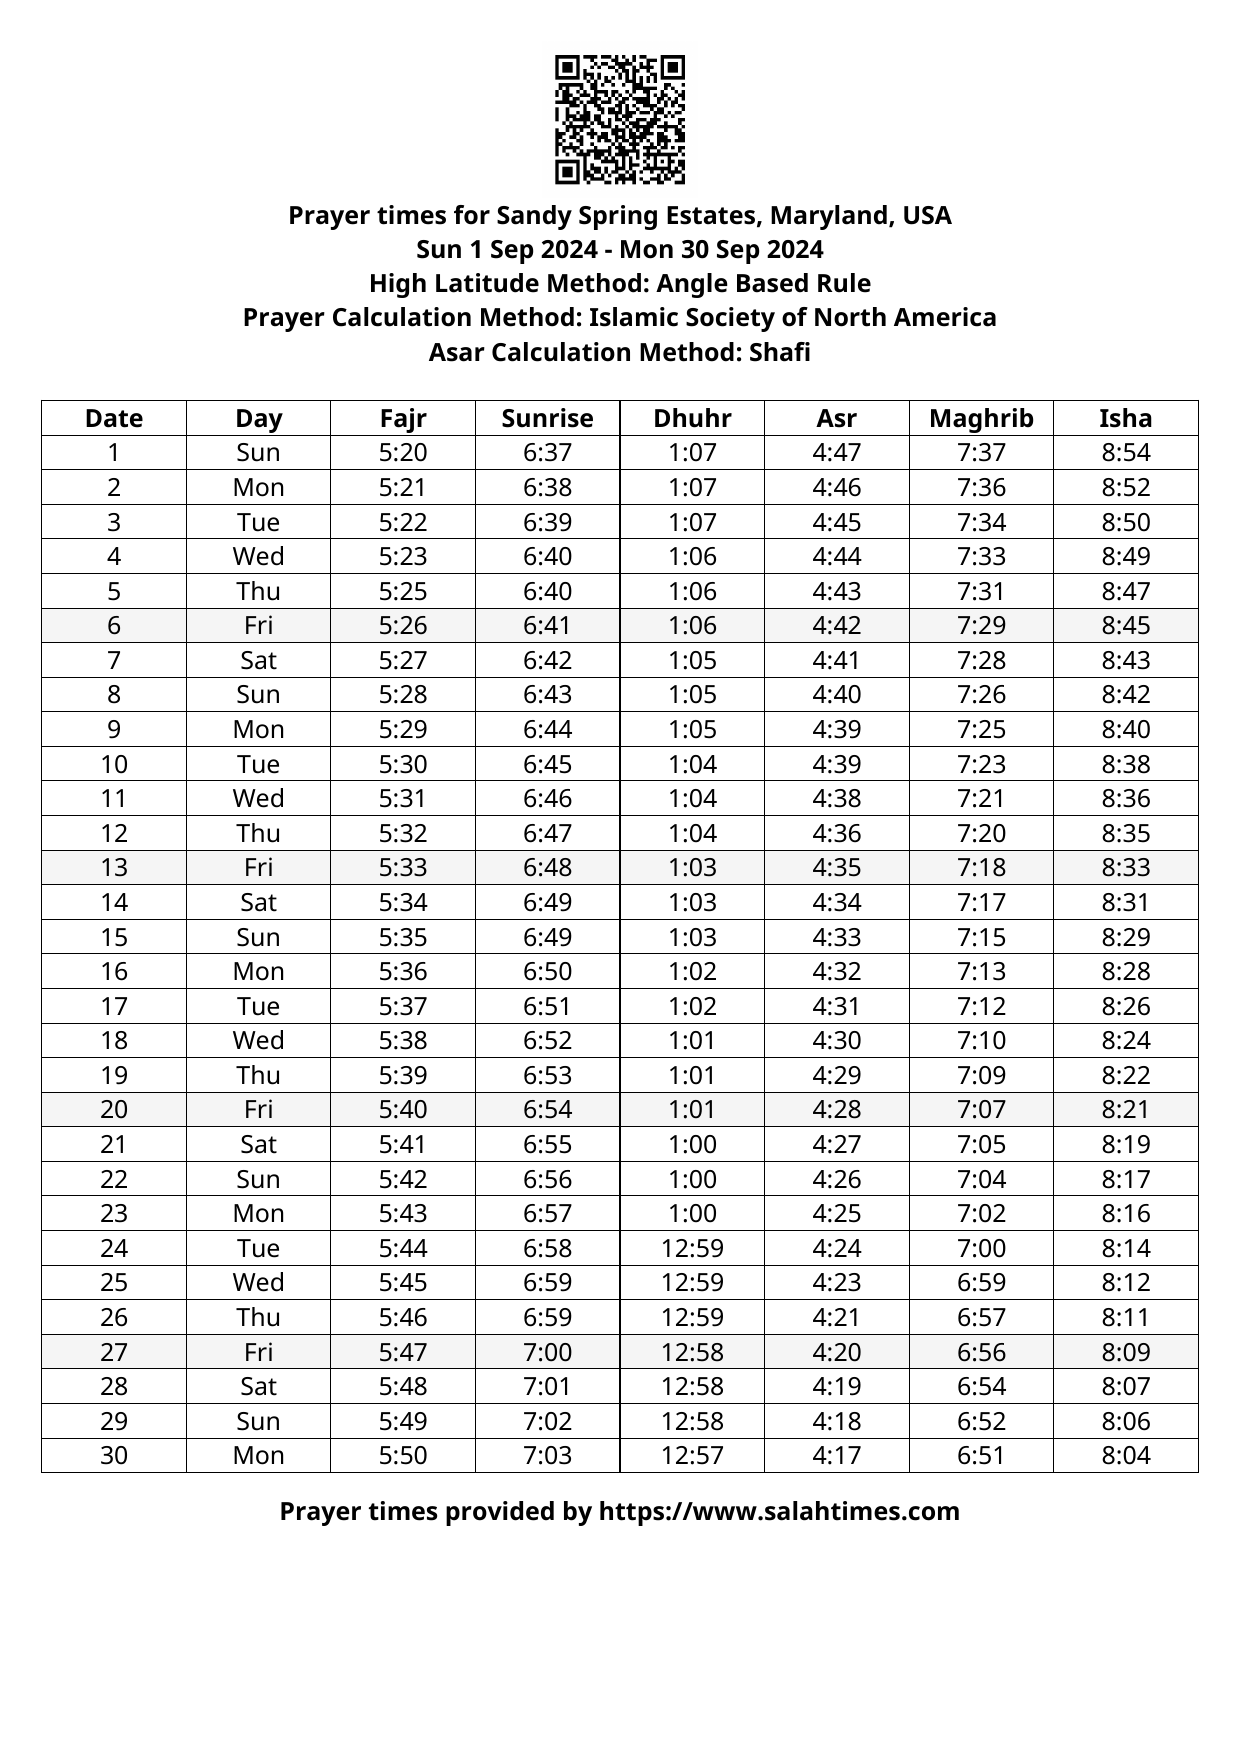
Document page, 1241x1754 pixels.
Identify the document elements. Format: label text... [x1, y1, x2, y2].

table_cell 5:50 [331, 1439, 475, 1472]
table_cell 6:54 [910, 1369, 1053, 1403]
table_cell 18 [42, 1024, 186, 1057]
table_cell 8:11 [1054, 1300, 1198, 1334]
table_cell 8:17 [1054, 1162, 1198, 1195]
table_cell 5:38 [331, 1024, 475, 1057]
table_cell 29 [42, 1404, 186, 1437]
table_cell 4:44 [765, 539, 909, 573]
table_cell Mon [187, 1439, 330, 1472]
table_cell 4:27 [765, 1127, 909, 1161]
table_cell Mon [187, 470, 330, 504]
table_cell 6:58 [476, 1231, 619, 1264]
table_cell Thu [187, 1058, 330, 1092]
table_cell 2 [42, 470, 186, 504]
table_cell 8:16 [1054, 1196, 1198, 1230]
table_cell 7:31 [910, 574, 1053, 607]
table_cell 7:13 [910, 954, 1053, 988]
table_cell 24 [42, 1231, 186, 1264]
table_cell 1:03 [621, 920, 764, 953]
table_cell 8:47 [1054, 574, 1198, 607]
table_cell 7:04 [910, 1162, 1053, 1195]
table_header Sunrise [476, 401, 619, 434]
table_cell 4:34 [765, 885, 909, 919]
table_cell 6:59 [910, 1266, 1053, 1299]
table_cell 6:48 [476, 851, 619, 884]
table_header Isha [1054, 401, 1198, 434]
table_header Day [187, 401, 330, 434]
table_cell 10 [42, 747, 186, 780]
table_cell Thu [187, 816, 330, 849]
table_cell 5:39 [331, 1058, 475, 1092]
table_cell 1:05 [621, 643, 764, 677]
table_header Date [42, 401, 186, 434]
table_cell 7:20 [910, 816, 1053, 849]
table_cell 6:51 [476, 989, 619, 1022]
table_cell Wed [187, 539, 330, 573]
table_cell 14 [42, 885, 186, 919]
table_cell 9 [42, 712, 186, 746]
text Asar Calculation Method: Shafi [42, 334, 1198, 368]
table_cell 8:50 [1054, 505, 1198, 538]
table_cell 7:26 [910, 678, 1053, 711]
table_cell 6:44 [476, 712, 619, 746]
table_cell 8:24 [1054, 1024, 1198, 1057]
table_cell 1:05 [621, 678, 764, 711]
table_cell 28 [42, 1369, 186, 1403]
table_cell 12 [42, 816, 186, 849]
table_cell Sat [187, 643, 330, 677]
table_cell 4:35 [765, 851, 909, 884]
table_cell 6:52 [910, 1404, 1053, 1437]
table_cell 16 [42, 954, 186, 988]
table_cell 5:43 [331, 1196, 475, 1230]
table_cell 7:21 [910, 781, 1053, 815]
table_cell 5:35 [331, 920, 475, 953]
table_cell 22 [42, 1162, 186, 1195]
table_cell 4:17 [765, 1439, 909, 1472]
table_cell 12:58 [621, 1404, 764, 1437]
table_cell 8:14 [1054, 1231, 1198, 1264]
table_cell 7:10 [910, 1024, 1053, 1057]
table_cell 1:02 [621, 989, 764, 1022]
table_cell 1:00 [621, 1196, 764, 1230]
table_cell 4:23 [765, 1266, 909, 1299]
table_cell 4:36 [765, 816, 909, 849]
table_cell 1:05 [621, 712, 764, 746]
table_cell 8:43 [1054, 643, 1198, 677]
table_cell 12:59 [621, 1300, 764, 1334]
table_cell Tue [187, 747, 330, 780]
table_cell Thu [187, 1300, 330, 1334]
table_cell 5:33 [331, 851, 475, 884]
text Prayer times provided by https://www.salahtimes.com [42, 1494, 1198, 1528]
table_cell 21 [42, 1127, 186, 1161]
table_cell 6:46 [476, 781, 619, 815]
table_cell 6:42 [476, 643, 619, 677]
table_cell 6:59 [476, 1266, 619, 1299]
table_cell 5:28 [331, 678, 475, 711]
table_cell 8:31 [1054, 885, 1198, 919]
table_cell Fri [187, 851, 330, 884]
table_cell 6:39 [476, 505, 619, 538]
table_cell 8:06 [1054, 1404, 1198, 1437]
table_cell 6:56 [476, 1162, 619, 1195]
table_cell Sun [187, 678, 330, 711]
table_cell 12:59 [621, 1266, 764, 1299]
table_cell 8:19 [1054, 1127, 1198, 1161]
table_cell 4:47 [765, 436, 909, 469]
table_cell 3 [42, 505, 186, 538]
table_cell 4:30 [765, 1024, 909, 1057]
table_cell 1:01 [621, 1024, 764, 1057]
table_cell 5:22 [331, 505, 475, 538]
table_cell 5:45 [331, 1266, 475, 1299]
table_cell 1:01 [621, 1093, 764, 1126]
table_cell Sun [187, 920, 330, 953]
table_cell 6:54 [476, 1093, 619, 1126]
table_cell 5:21 [331, 470, 475, 504]
table_cell 7:33 [910, 539, 1053, 573]
table_cell 8:26 [1054, 989, 1198, 1022]
table_cell 1:03 [621, 851, 764, 884]
table_cell 7:23 [910, 747, 1053, 780]
table_cell 7:02 [910, 1196, 1053, 1230]
table_cell 12:59 [621, 1231, 764, 1264]
table_cell 17 [42, 989, 186, 1022]
table_cell 4 [42, 539, 186, 573]
text High Latitude Method: Angle Based Rule [42, 266, 1198, 300]
table_cell 7:18 [910, 851, 1053, 884]
table_cell 4:19 [765, 1369, 909, 1403]
table_cell 5:40 [331, 1093, 475, 1126]
table_cell 5:25 [331, 574, 475, 607]
table_cell Mon [187, 1196, 330, 1230]
table_cell 11 [42, 781, 186, 815]
table_cell 1:07 [621, 436, 764, 469]
table_cell 7:28 [910, 643, 1053, 677]
table_cell 13 [42, 851, 186, 884]
table_cell 26 [42, 1300, 186, 1334]
table_cell Sun [187, 1162, 330, 1195]
table_cell Tue [187, 505, 330, 538]
table_cell 8:12 [1054, 1266, 1198, 1299]
table_cell 27 [42, 1335, 186, 1368]
table_cell 6:49 [476, 920, 619, 953]
table_cell 7:25 [910, 712, 1053, 746]
text Sun 1 Sep 2024 - Mon 30 Sep 2024 [42, 232, 1198, 266]
table_cell 4:45 [765, 505, 909, 538]
table_cell 7 [42, 643, 186, 677]
table_cell 4:25 [765, 1196, 909, 1230]
table_cell 12:58 [621, 1369, 764, 1403]
table_cell 6:40 [476, 539, 619, 573]
table_cell 7:01 [476, 1369, 619, 1403]
table_cell 7:09 [910, 1058, 1053, 1092]
table_cell 4:33 [765, 920, 909, 953]
table_cell 1:03 [621, 885, 764, 919]
table_cell 7:03 [476, 1439, 619, 1472]
table_cell Fri [187, 1335, 330, 1368]
table_cell 8:40 [1054, 712, 1198, 746]
table_header Fajr [331, 401, 475, 434]
table_cell 7:00 [910, 1231, 1053, 1264]
table_cell 6:53 [476, 1058, 619, 1092]
table_cell 7:29 [910, 609, 1053, 642]
table_cell 1:07 [621, 505, 764, 538]
table_cell 6:57 [476, 1196, 619, 1230]
table_cell 8:21 [1054, 1093, 1198, 1126]
table_cell 5:29 [331, 712, 475, 746]
table_cell 5:31 [331, 781, 475, 815]
table_cell Tue [187, 989, 330, 1022]
table_cell 8:49 [1054, 539, 1198, 573]
table_cell 1:06 [621, 574, 764, 607]
table_cell Fri [187, 1093, 330, 1126]
table_cell 4:29 [765, 1058, 909, 1092]
table_cell 8:22 [1054, 1058, 1198, 1092]
table_cell 5:47 [331, 1335, 475, 1368]
table_cell 5:34 [331, 885, 475, 919]
table_cell 5:30 [331, 747, 475, 780]
table_cell 6:38 [476, 470, 619, 504]
table_cell 8:35 [1054, 816, 1198, 849]
table_cell 5:46 [331, 1300, 475, 1334]
table_cell 6 [42, 609, 186, 642]
table_cell 5 [42, 574, 186, 607]
table_cell 1:06 [621, 609, 764, 642]
table_cell 4:28 [765, 1093, 909, 1126]
table_cell 4:24 [765, 1231, 909, 1264]
table_cell 1:00 [621, 1127, 764, 1161]
table_cell 4:26 [765, 1162, 909, 1195]
table_cell 6:41 [476, 609, 619, 642]
table_cell 5:23 [331, 539, 475, 573]
table_cell 8:52 [1054, 470, 1198, 504]
table_cell 30 [42, 1439, 186, 1472]
text Prayer times for Sandy Spring Estates, Maryland, USA [42, 198, 1198, 232]
table_cell 6:49 [476, 885, 619, 919]
table_cell 7:02 [476, 1404, 619, 1437]
table_cell 1:00 [621, 1162, 764, 1195]
table_cell 6:40 [476, 574, 619, 607]
table_cell 7:17 [910, 885, 1053, 919]
table_cell 5:44 [331, 1231, 475, 1264]
table_cell 25 [42, 1266, 186, 1299]
table_cell 8:45 [1054, 609, 1198, 642]
table_cell 12:58 [621, 1335, 764, 1368]
table_cell 4:32 [765, 954, 909, 988]
table_cell 1:04 [621, 781, 764, 815]
table_cell 8:04 [1054, 1439, 1198, 1472]
table_cell 4:43 [765, 574, 909, 607]
table_cell 1:07 [621, 470, 764, 504]
table_cell 7:15 [910, 920, 1053, 953]
table_cell 6:57 [910, 1300, 1053, 1334]
table_cell Mon [187, 954, 330, 988]
table_cell 4:40 [765, 678, 909, 711]
table_cell 5:37 [331, 989, 475, 1022]
table_header Maghrib [910, 401, 1053, 434]
table_cell 5:41 [331, 1127, 475, 1161]
table_cell 4:39 [765, 747, 909, 780]
table_cell 23 [42, 1196, 186, 1230]
table_cell 4:18 [765, 1404, 909, 1437]
table_cell 4:20 [765, 1335, 909, 1368]
table_cell 7:37 [910, 436, 1053, 469]
table_cell 6:45 [476, 747, 619, 780]
table_cell 5:42 [331, 1162, 475, 1195]
table_cell 5:36 [331, 954, 475, 988]
table_cell 6:55 [476, 1127, 619, 1161]
table_cell 8:33 [1054, 851, 1198, 884]
text Prayer Calculation Method: Islamic Society of North America [42, 300, 1198, 334]
table_cell 8:36 [1054, 781, 1198, 815]
table_cell 4:41 [765, 643, 909, 677]
table_cell 8:28 [1054, 954, 1198, 988]
table_cell 8:29 [1054, 920, 1198, 953]
table_cell 7:07 [910, 1093, 1053, 1126]
table_cell Tue [187, 1231, 330, 1264]
table_cell 4:38 [765, 781, 909, 815]
table_cell 5:27 [331, 643, 475, 677]
table_header Dhuhr [621, 401, 764, 434]
table_cell 6:52 [476, 1024, 619, 1057]
table_cell Sun [187, 436, 330, 469]
table_cell Wed [187, 1266, 330, 1299]
table_cell 7:12 [910, 989, 1053, 1022]
table_cell 15 [42, 920, 186, 953]
picture [542, 41, 699, 198]
table_cell 19 [42, 1058, 186, 1092]
table_cell 5:20 [331, 436, 475, 469]
table_cell 6:37 [476, 436, 619, 469]
table_cell Sat [187, 885, 330, 919]
table_cell 8:54 [1054, 436, 1198, 469]
table_cell 4:42 [765, 609, 909, 642]
table_cell 1:06 [621, 539, 764, 573]
table_cell 1:01 [621, 1058, 764, 1092]
table_cell 4:39 [765, 712, 909, 746]
table_cell 5:49 [331, 1404, 475, 1437]
table_cell Mon [187, 712, 330, 746]
table_cell Wed [187, 1024, 330, 1057]
table_cell 5:32 [331, 816, 475, 849]
table_cell 8:42 [1054, 678, 1198, 711]
table_cell Fri [187, 609, 330, 642]
table_cell 8:07 [1054, 1369, 1198, 1403]
table_cell 7:00 [476, 1335, 619, 1368]
table_cell 6:56 [910, 1335, 1053, 1368]
table_cell 6:59 [476, 1300, 619, 1334]
table_cell 1:02 [621, 954, 764, 988]
table_cell Thu [187, 574, 330, 607]
table_cell 6:43 [476, 678, 619, 711]
table_cell 5:48 [331, 1369, 475, 1403]
table_cell 12:57 [621, 1439, 764, 1472]
table_cell 6:51 [910, 1439, 1053, 1472]
table_cell Sun [187, 1404, 330, 1437]
table_cell Wed [187, 781, 330, 815]
table_cell 1:04 [621, 816, 764, 849]
table_cell 4:46 [765, 470, 909, 504]
table_cell 8:09 [1054, 1335, 1198, 1368]
table_cell 1:04 [621, 747, 764, 780]
table_cell 6:50 [476, 954, 619, 988]
table_cell 4:21 [765, 1300, 909, 1334]
table_cell 5:26 [331, 609, 475, 642]
table_cell 4:31 [765, 989, 909, 1022]
table_cell Sat [187, 1127, 330, 1161]
table_header Asr [765, 401, 909, 434]
table_cell 7:36 [910, 470, 1053, 504]
table_cell 1 [42, 436, 186, 469]
table_cell 8:38 [1054, 747, 1198, 780]
table_cell 8 [42, 678, 186, 711]
table_cell 7:05 [910, 1127, 1053, 1161]
table_cell 7:34 [910, 505, 1053, 538]
table_cell Sat [187, 1369, 330, 1403]
table_cell 6:47 [476, 816, 619, 849]
table_cell 20 [42, 1093, 186, 1126]
